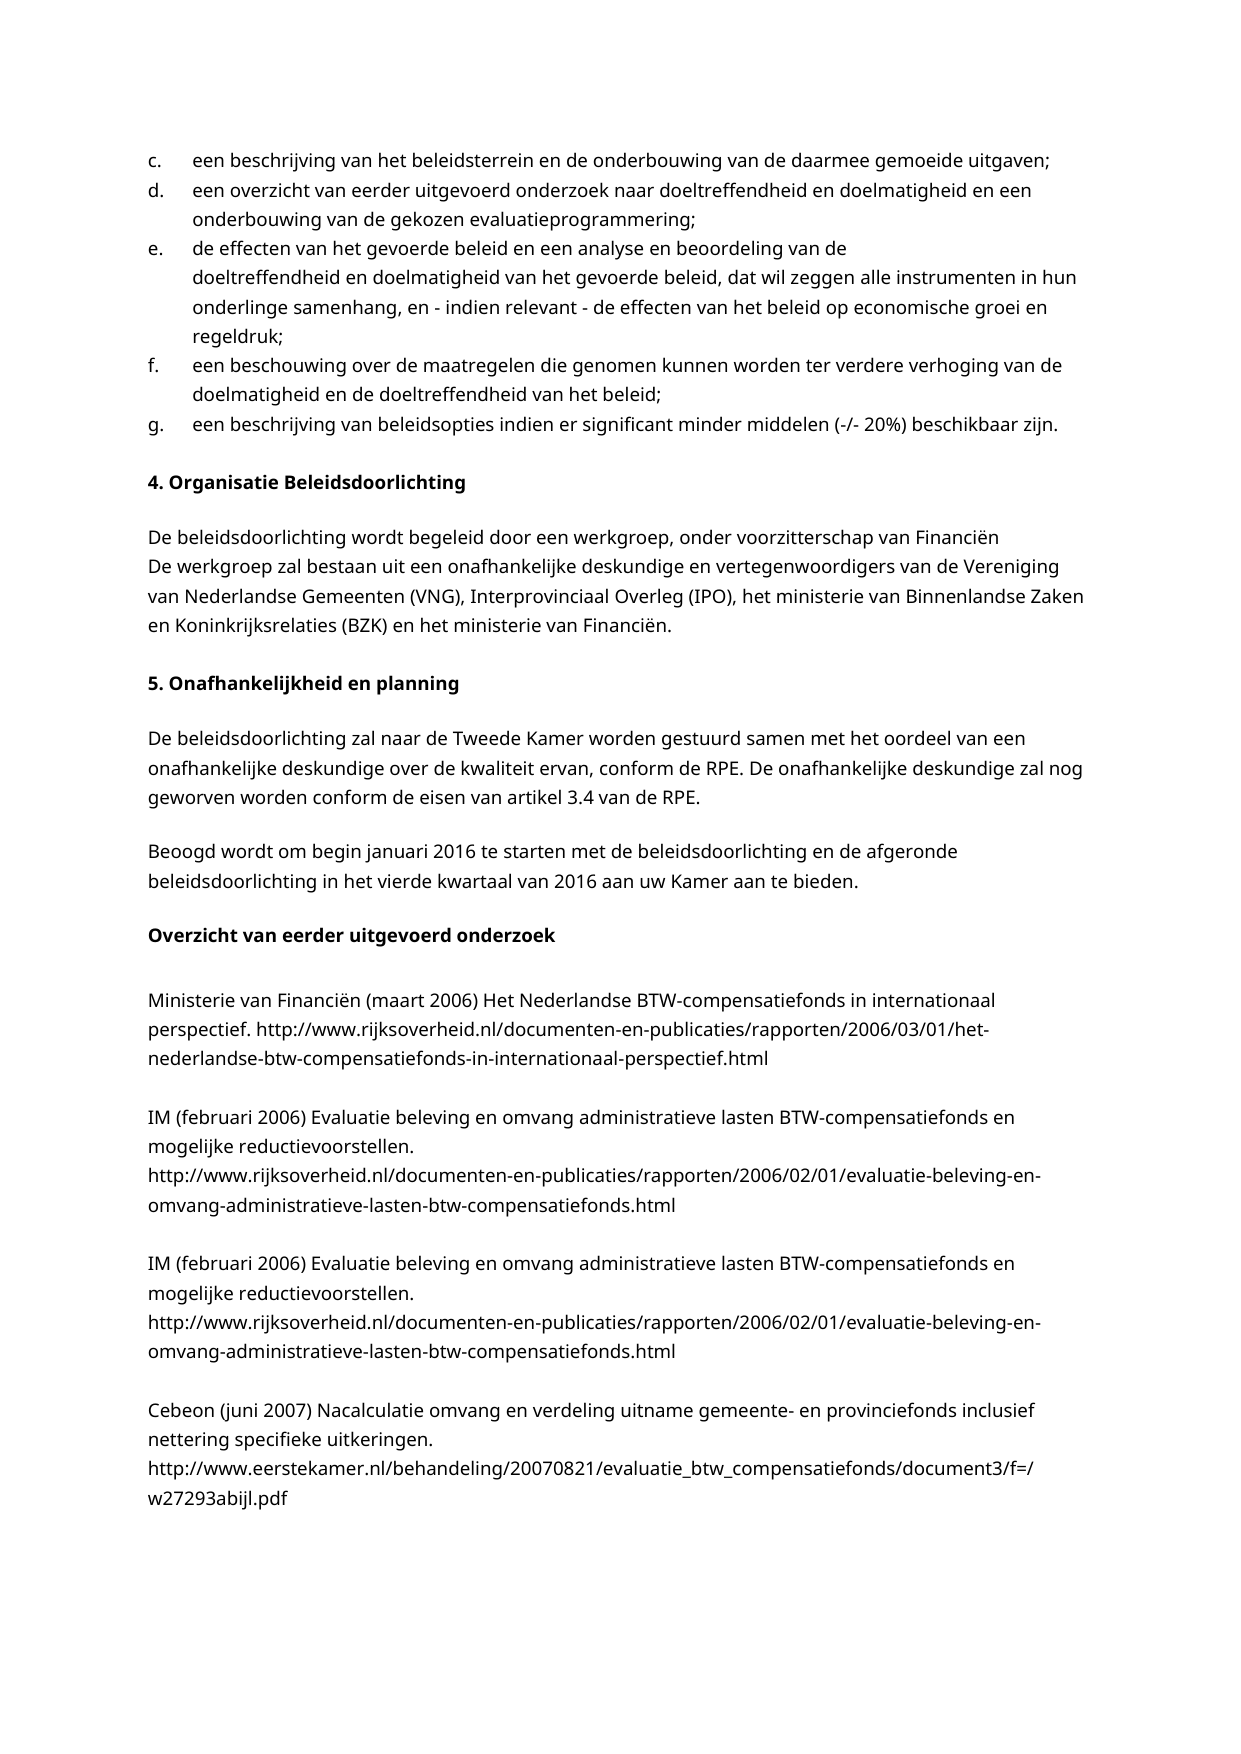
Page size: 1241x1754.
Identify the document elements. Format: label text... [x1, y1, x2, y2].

text e. de effecten van het gevoerde beleid en een analyse en beoordeling van de [148, 235, 1093, 261]
text De werkgroep zal bestaan uit een onafhankelijke deskundige en vertegenwoordigers van de Vereniging van Nederlandse Gemeenten (VNG), Interprovinciaal Overleg (IPO), het ministerie van Binnenlandse Zaken en Koninkrijksrelaties (BZK) en het ministerie van Financiën. [148, 554, 1093, 638]
text Beoogd wordt om begin januari 2016 te starten met de beleidsdoorlichting en de afgeronde beleidsdoorlichting in het vierde kwartaal van 2016 aan uw Kamer aan te bieden. [148, 839, 1093, 894]
text Cebeon (juni 2007) Nacalculatie omvang en verdeling uitname gemeente- en provinciefonds inclusief nettering specifieke uitkeringen. http://www.eerstekamer.nl/behandeling/20070821/evaluatie_btw_compensatiefonds/document3/f=/w27293abijl.pdf [148, 1397, 1093, 1510]
text IM (februari 2006) Evaluatie beleving en omvang administratieve lasten BTW-compensatiefonds en mogelijke reductievoorstellen. http://www.rijksoverheid.nl/documenten-en-publicaties/rapporten/2006/02/01/evaluatie-beleving-en-omvang-administratieve-lasten-btw-compensatiefonds.html [148, 1104, 1093, 1218]
text Ministerie van Financiën (maart 2006) Het Nederlandse BTW-compensatiefonds in internationaal perspectief. http://www.rijksoverheid.nl/documenten-en-publicaties/rapporten/2006/03/01/het-nederlandse-btw-compensatiefonds-in-internationaal-perspectief.html [148, 987, 1093, 1071]
subtitle 4. Organisatie Beleidsdoorlichting [148, 469, 1093, 495]
text IM (februari 2006) Evaluatie beleving en omvang administratieve lasten BTW-compensatiefonds en mogelijke reductievoorstellen. http://www.rijksoverheid.nl/documenten-en-publicaties/rapporten/2006/02/01/evaluatie-beleving-en-omvang-administratieve-lasten-btw-compensatiefonds.html [148, 1251, 1093, 1364]
text De beleidsdoorlichting wordt begeleid door een werkgroep, onder voorzitterschap van Financiën [148, 524, 1093, 550]
text g. een beschrijving van beleidsopties indien er significant minder middelen (-/- 20%) beschikbaar zijn. [148, 411, 1093, 437]
subtitle Overzicht van eerder uitgevoerd onderzoek [148, 922, 1093, 948]
text c. een beschrijving van het beleidsterrein en de onderbouwing van de daarmee gemoeide uitgaven; [148, 148, 1093, 173]
text doeltreffendheid en doelmatigheid van het gevoerde beleid, dat wil zeggen alle instrumenten in hun onderlinge samenhang, en - indien relevant - de effecten van het beleid op economische groei en regeldruk; [192, 265, 1093, 349]
text f. een beschouwing over de maatregelen die genomen kunnen worden ter verdere verhoging van de doelmatigheid en de doeltreffendheid van het beleid; [148, 352, 1093, 407]
text De beleidsdoorlichting zal naar de Tweede Kamer worden gestuurd samen met het oordeel van een onafhankelijke deskundige over de kwaliteit ervan, conform de RPE. De onafhankelijke deskundige zal nog geworven worden conform de eisen van artikel 3.4 van de RPE. [148, 726, 1093, 809]
text d. een overzicht van eerder uitgevoerd onderzoek naar doeltreffendheid en doelmatigheid en een onderbouwing van de gekozen evaluatieprogrammering; [148, 177, 1093, 232]
subtitle 5. Onafhankelijkheid en planning [148, 671, 1093, 696]
